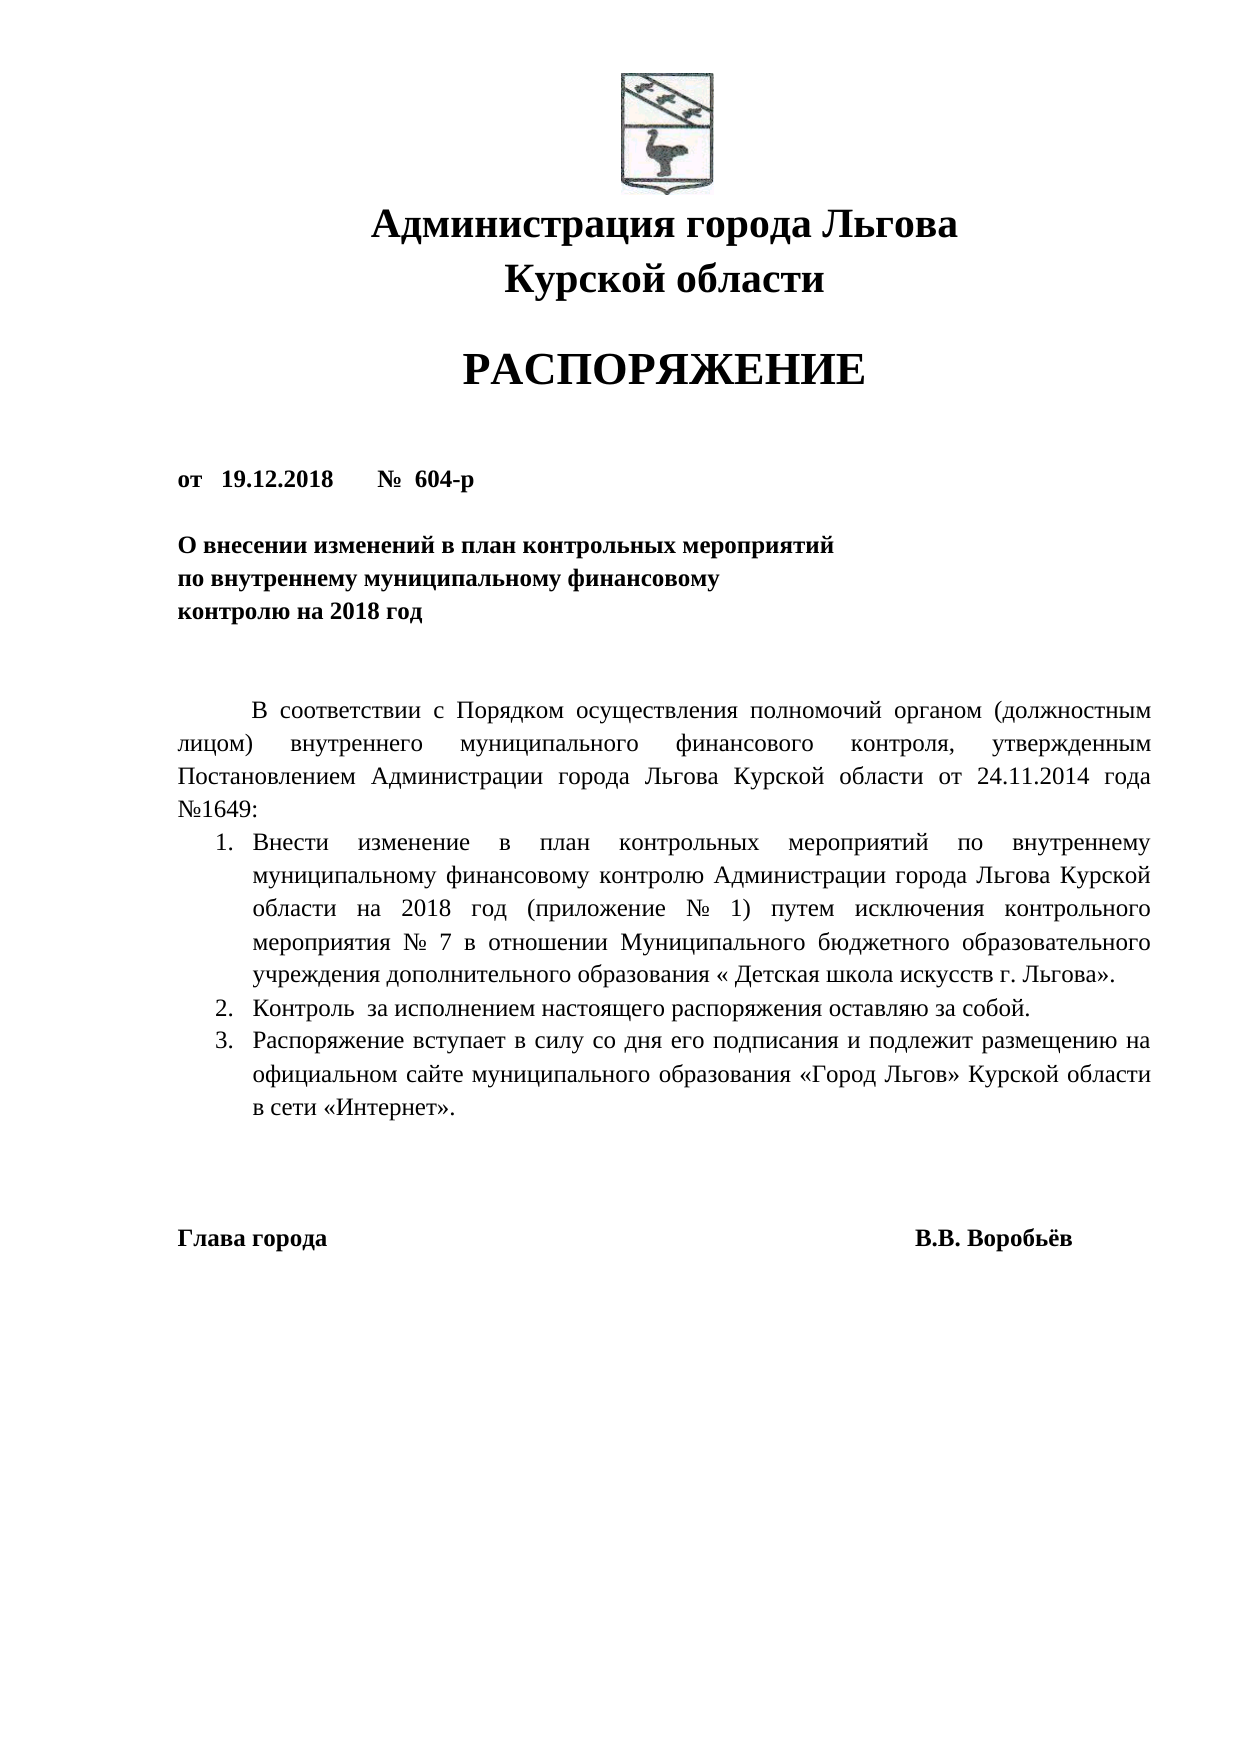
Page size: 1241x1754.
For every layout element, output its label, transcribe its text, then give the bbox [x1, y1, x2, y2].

text Глава города В.В. Воробьёв [177, 1223, 1152, 1252]
text по внутреннему муниципальному финансовому [177, 563, 1152, 592]
text Администрация города Льгова [177, 198, 1152, 246]
list Распоряжение вступает в силу со дня его подписания и подлежит размещению на официальном сайте муниципального образования «Город Льгов» Курской области в сети «Интернет». [215, 1026, 1152, 1120]
list Внести изменение в план контрольных мероприятий по внутреннему муниципальному финансовому контролю Администрации города Льгова Курской области на 2018 год (приложение № 1) путем исключения контрольного мероприятия № 7 в отношении Муниципального бюджетного образовательного учреждения дополнительного образования « Детская школа искусств г. Льгова». [215, 827, 1152, 988]
text контролю на 2018 год [177, 596, 1152, 625]
picture [621, 73, 714, 195]
text РАСПОРЯЖЕНИЕ [177, 341, 1152, 394]
list Контроль за исполнением настоящего распоряжения оставляю за собой. [215, 993, 1152, 1021]
text Курской области [177, 253, 1152, 301]
text от 19.12.2018 № 604-р [177, 464, 1152, 493]
text О внесении изменений в план контрольных мероприятий [177, 530, 1152, 559]
text В соответствии с Порядком осуществления полномочий органом (должностным лицом) внутреннего муниципального финансового контроля, утвержденным Постановлением Администрации города Льгова Курской области от 24.11.2014 года №1649: [177, 695, 1152, 823]
